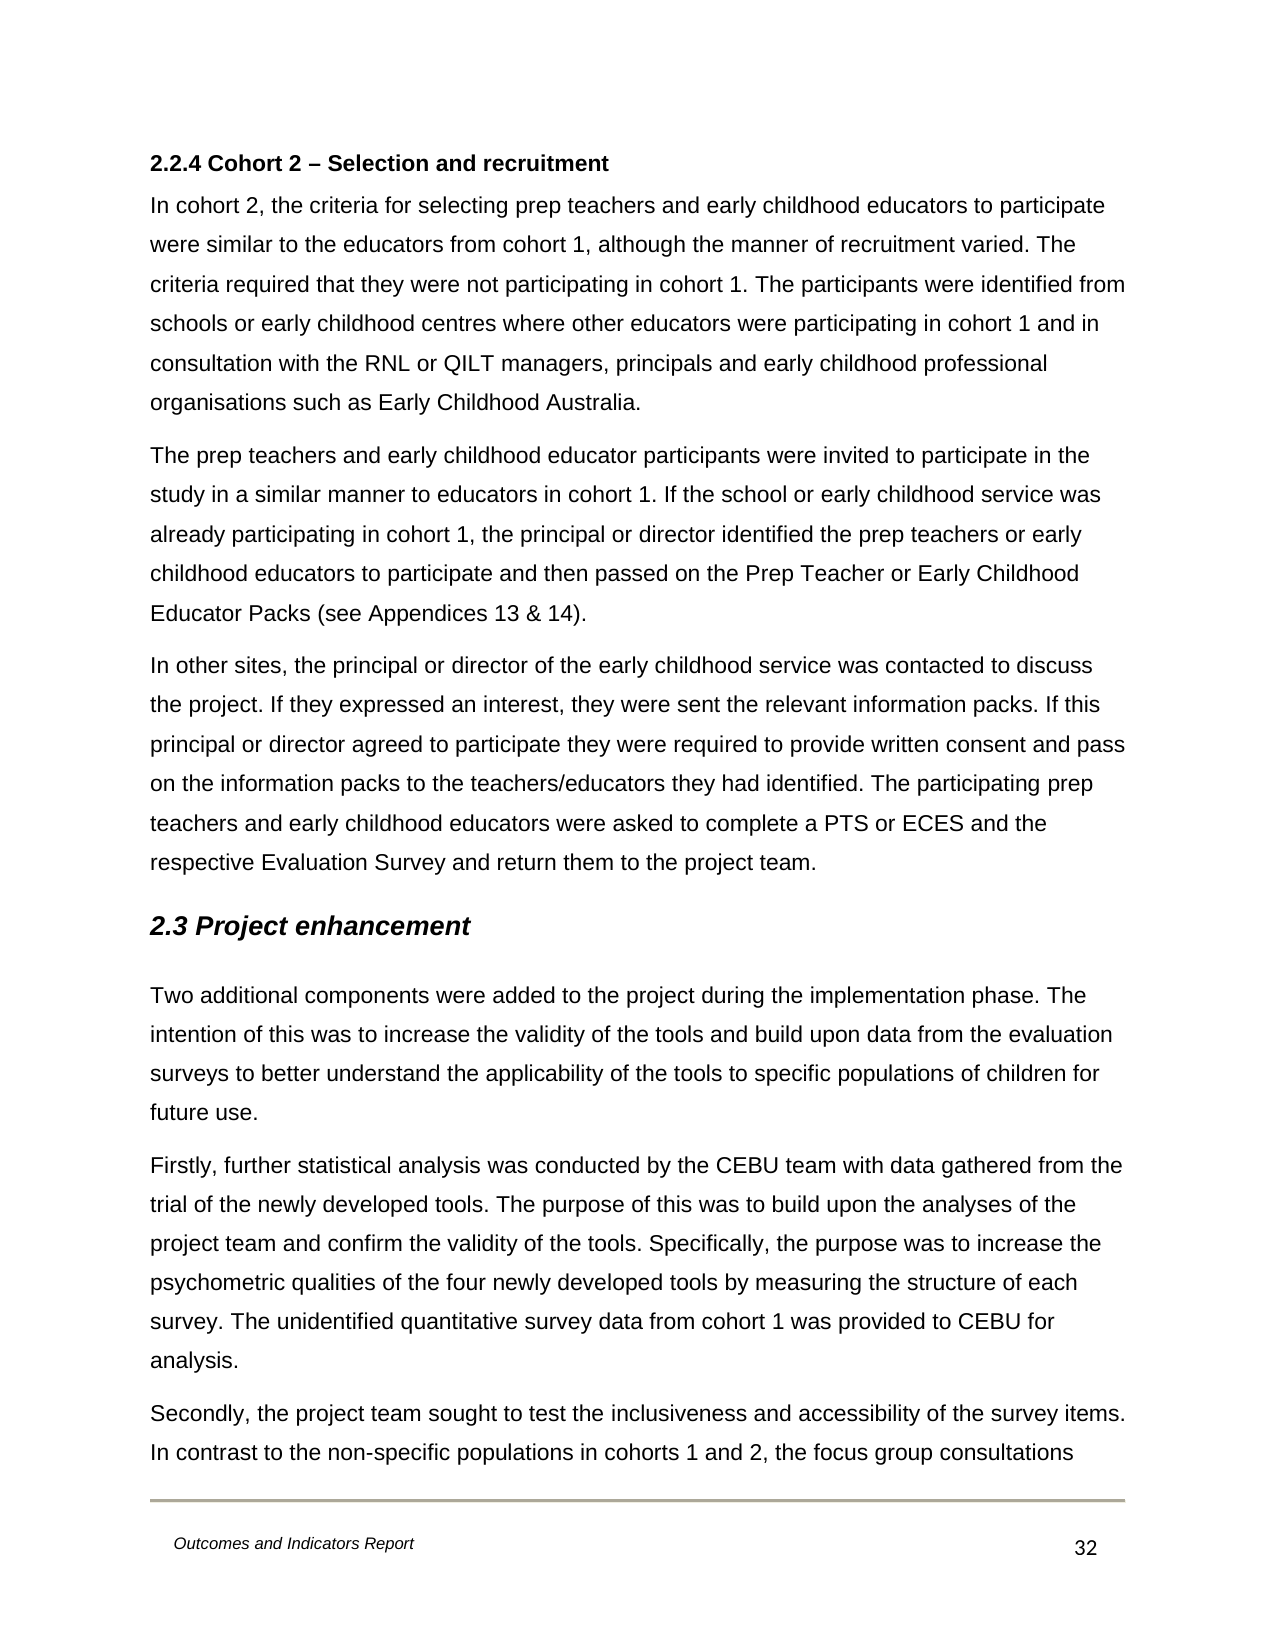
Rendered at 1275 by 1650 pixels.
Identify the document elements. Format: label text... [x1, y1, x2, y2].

text Two additional components were added to the project during the implementation phase. The intention of this was to increase the validity of the tools and build upon data from the evaluation surveys to better understand the applicability of the tools to specific populations of children for future use. [150, 982, 1118, 1126]
text 2.2.4 Cohort 2 – Selection and recruitment [150, 149, 1139, 176]
text In cohort 2, the criteria for selecting prep teachers and early childhood educators to participate were similar to the educators from cohort 1, although the manner of recruitment varied. The criteria required that they were not participating in cohort 1. The participants were identified from schools or early childhood centres where other educators were participating in cohort 1 and in consultation with the RNL or QILT managers, principals and early childhood professional organisations such as Early Childhood Australia. [150, 192, 1129, 416]
text Secondly, the project team sought to test the inclusiveness and accessibility of the survey items. In contrast to the non-specific populations in cohorts 1 and 2, the focus group consultations [150, 1399, 1131, 1465]
text The prep teachers and early childhood educator participants were invited to participate in the study in a similar manner to educators in cohort 1. If the school or early childhood service was already participating in cohort 1, the principal or director identified the prep teachers or early childhood educators to participate and then passed on the Prep Teacher or Early Childhood Educator Packs (see Appendices 13 & 14). [150, 442, 1107, 626]
text Firstly, further statistical analysis was conducted by the CEBU team with data gathered from the trial of the newly developed tools. The purpose of this was to build upon the analyses of the project team and confirm the validity of the tools. Specifically, the purpose was to increase the psychometric qualities of the four newly developed tools by measuring the structure of each survey. The unidentified quantitative survey data from cohort 1 was provided to CEBU for analysis. [150, 1152, 1127, 1374]
text 2.3 Project enhancement [150, 910, 1139, 941]
text In other sites, the principal or director of the early childhood service was contacted to discuss the project. If they expressed an interest, they were sent the relevant information packs. If this principal or director agreed to participate they were required to provide written consent and pass on the information packs to the teachers/educators they had identified. The participating prep teachers and early childhood educators were asked to complete a PTS or ECES and the respective Evaluation Survey and return them to the project team. [150, 652, 1129, 876]
